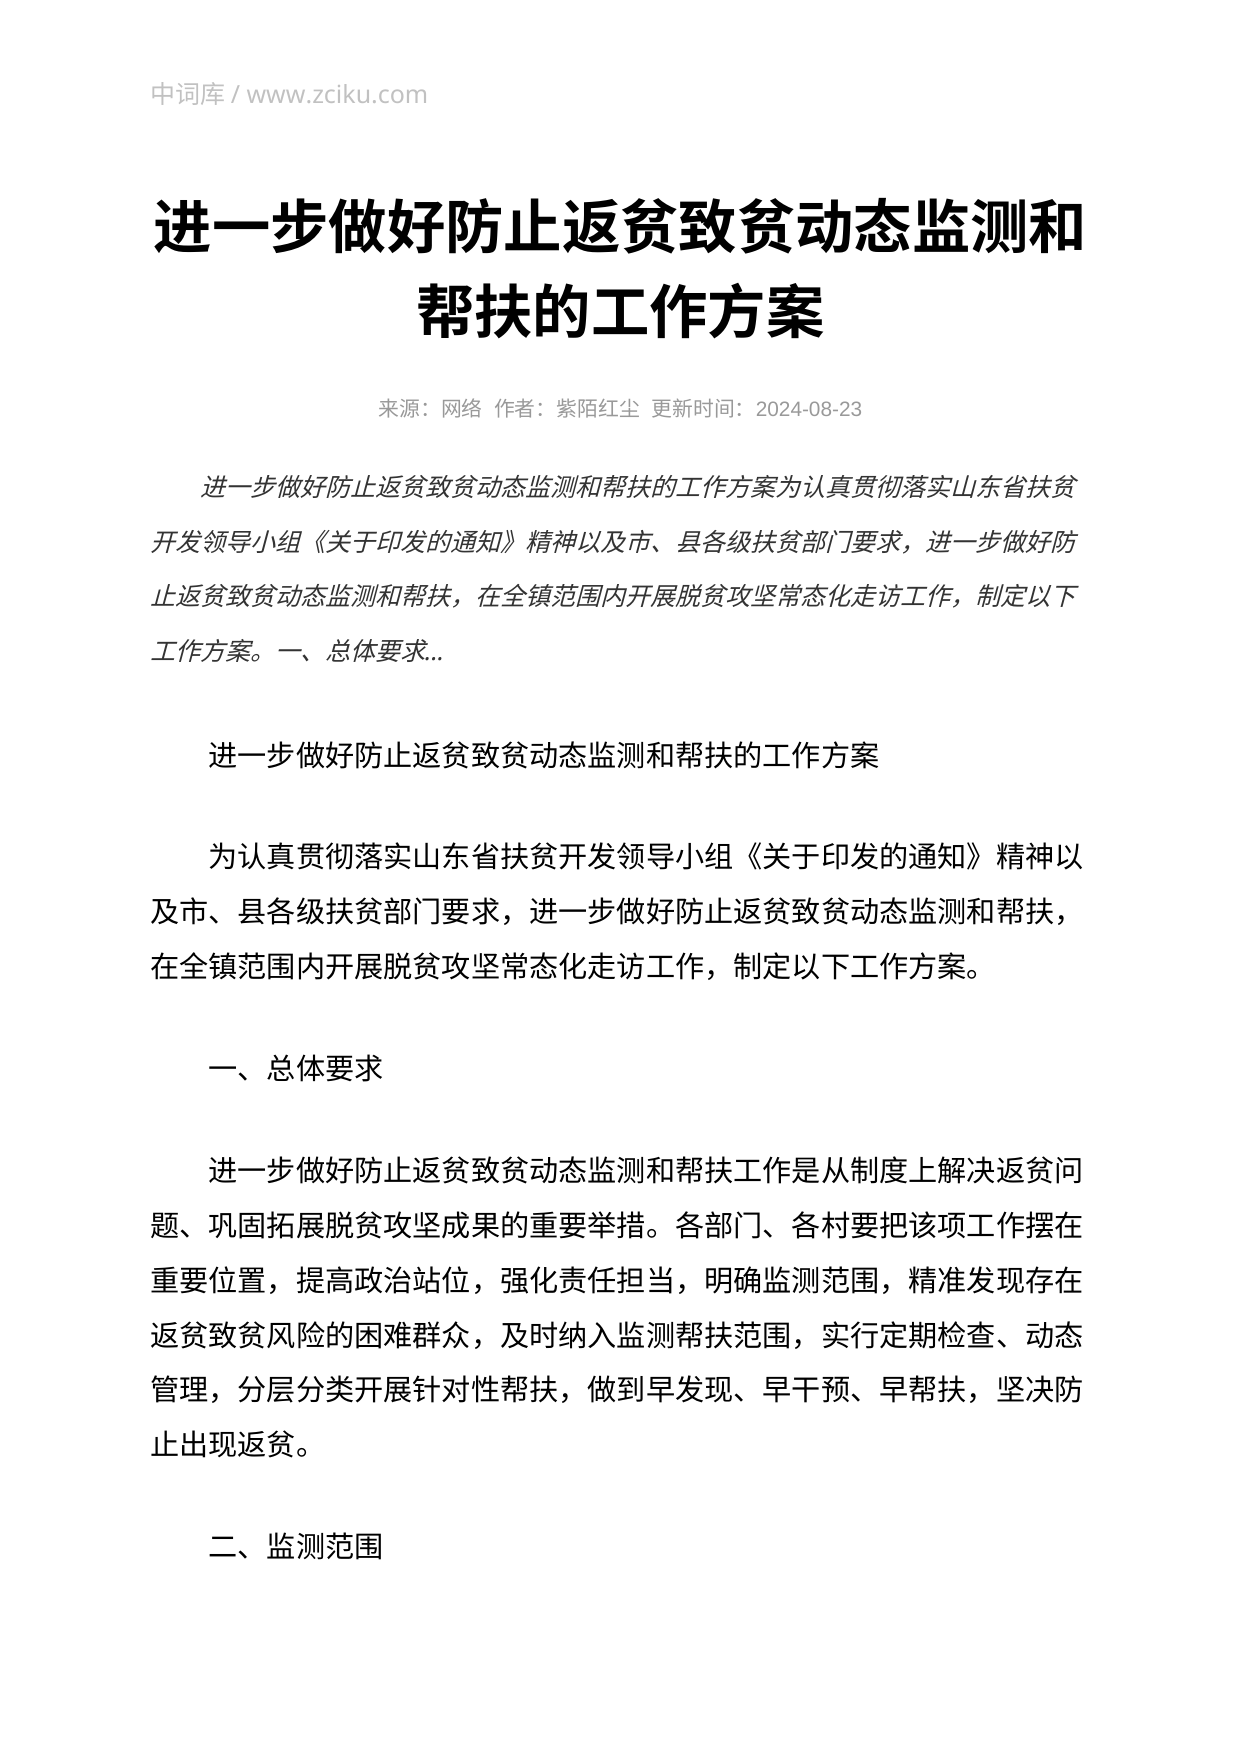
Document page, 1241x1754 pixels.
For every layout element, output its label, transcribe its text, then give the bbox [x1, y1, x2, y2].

text 为认真贯彻落实山东省扶贫开发领导小组《关于印发的通知》精神以及市、县各级扶贫部门要求，进一步做好防止返贫致贫动态监测和帮扶，在全镇范围内开展脱贫攻坚常态化走访工作，制定以下工作方案。 [150, 834, 1090, 986]
text 二、监测范围 [150, 1524, 1090, 1566]
text 进一步做好防止返贫致贫动态监测和帮扶工作是从制度上解决返贫问题、巩固拓展脱贫攻坚成果的重要举措。各部门、各村要把该项工作摆在重要位置，提高政治站位，强化责任担当，明确监测范围，精准发现存在返贫致贫风险的困难群众，及时纳入监测帮扶范围，实行定期检查、动态管理，分层分类开展针对性帮扶，做到早发现、早干预、早帮扶，坚决防止出现返贫。 [150, 1147, 1090, 1464]
text 一、总体要求 [150, 1046, 1090, 1088]
text 进一步做好防止返贫致贫动态监测和帮扶的工作方案为认真贯彻落实山东省扶贫开发领导小组《关于印发的通知》精神以及市、县各级扶贫部门要求，进一步做好防止返贫致贫动态监测和帮扶，在全镇范围内开展脱贫攻坚常态化走访工作，制定以下工作方案。一、总体要求... [150, 468, 1090, 667]
text 进一步做好防止返贫致贫动态监测和帮扶的工作方案 [150, 732, 1090, 774]
subtitle 进一步做好防止返贫致贫动态监测和帮扶的工作方案 [150, 181, 1090, 350]
text 来源：网络 作者：紫陌红尘 更新时间：2024-08-23 [150, 397, 1090, 421]
